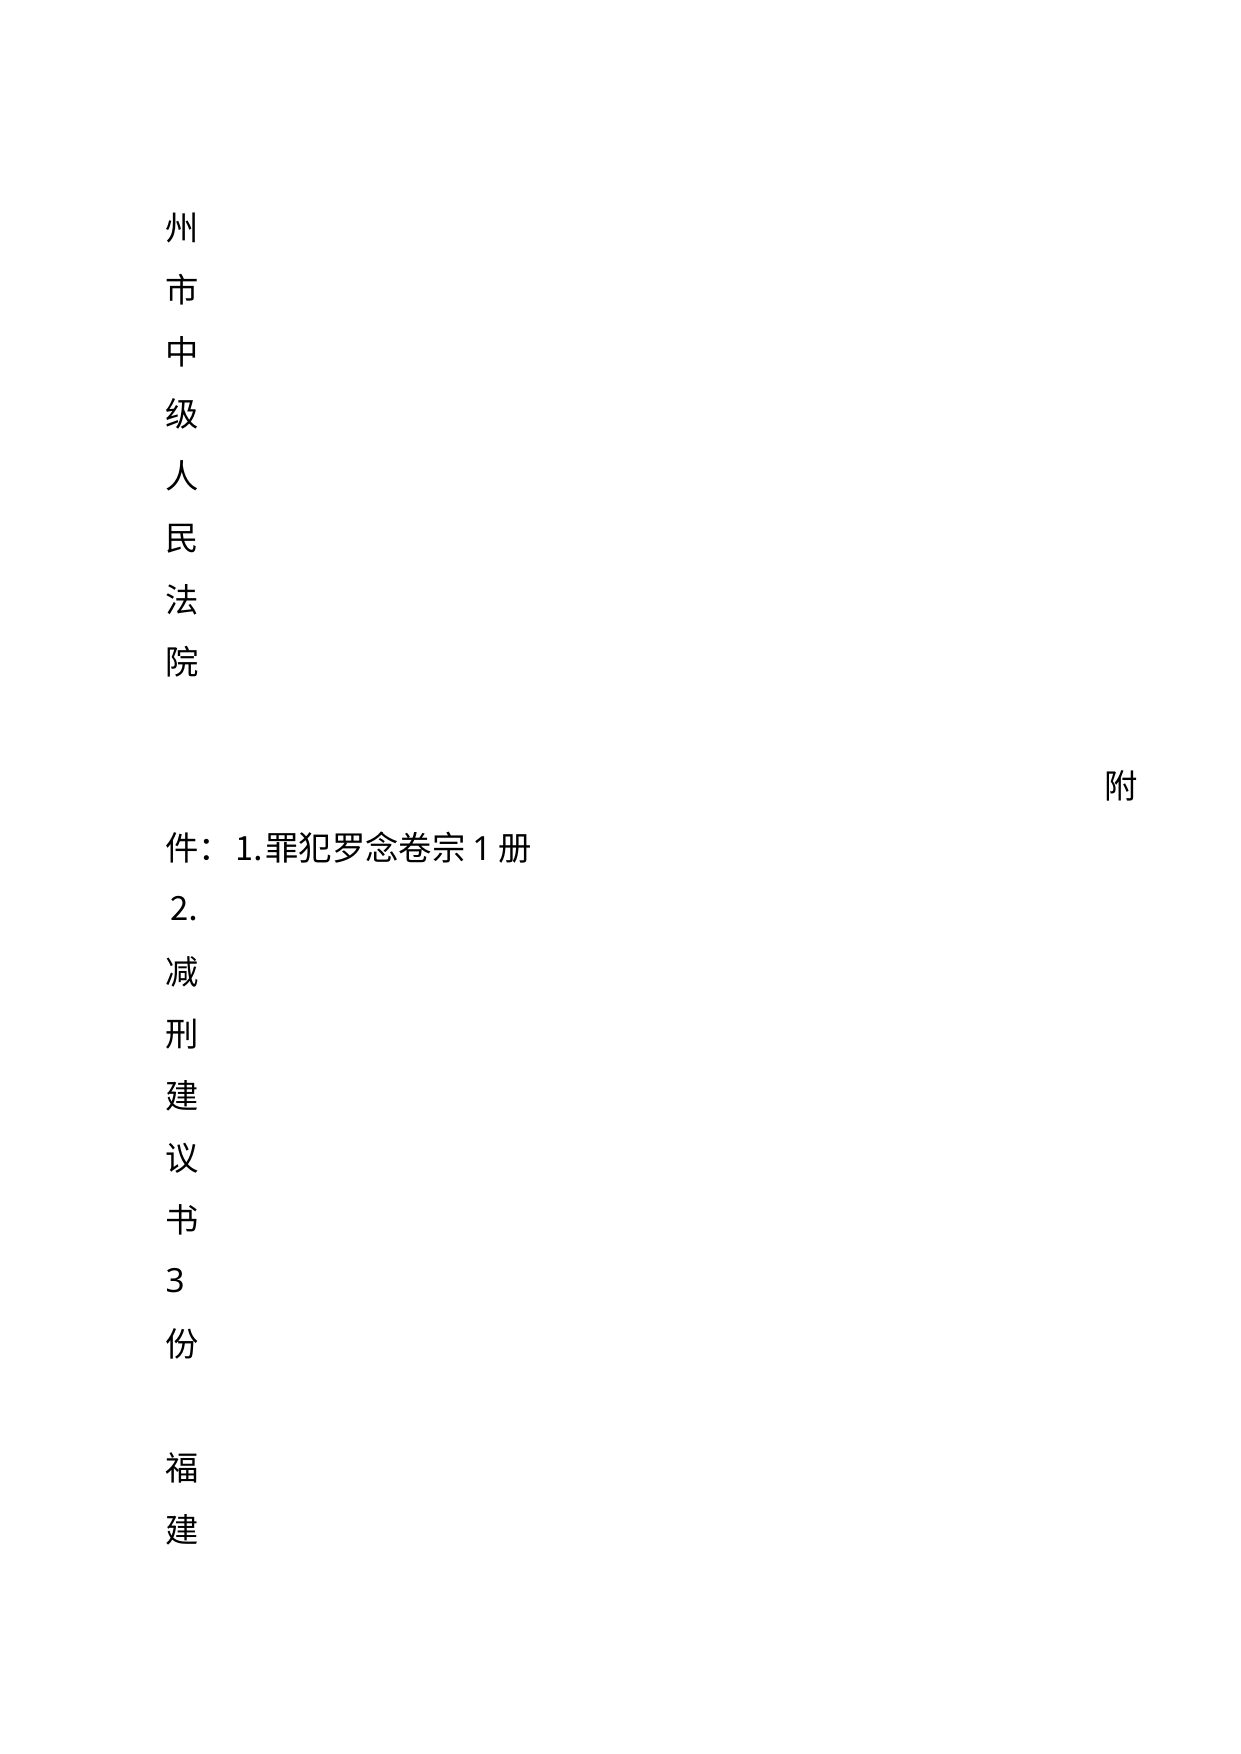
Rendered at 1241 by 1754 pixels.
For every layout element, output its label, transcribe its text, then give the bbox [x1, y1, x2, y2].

text 附件：⒈罪犯罗念卷宗1册 [165, 753, 1104, 877]
